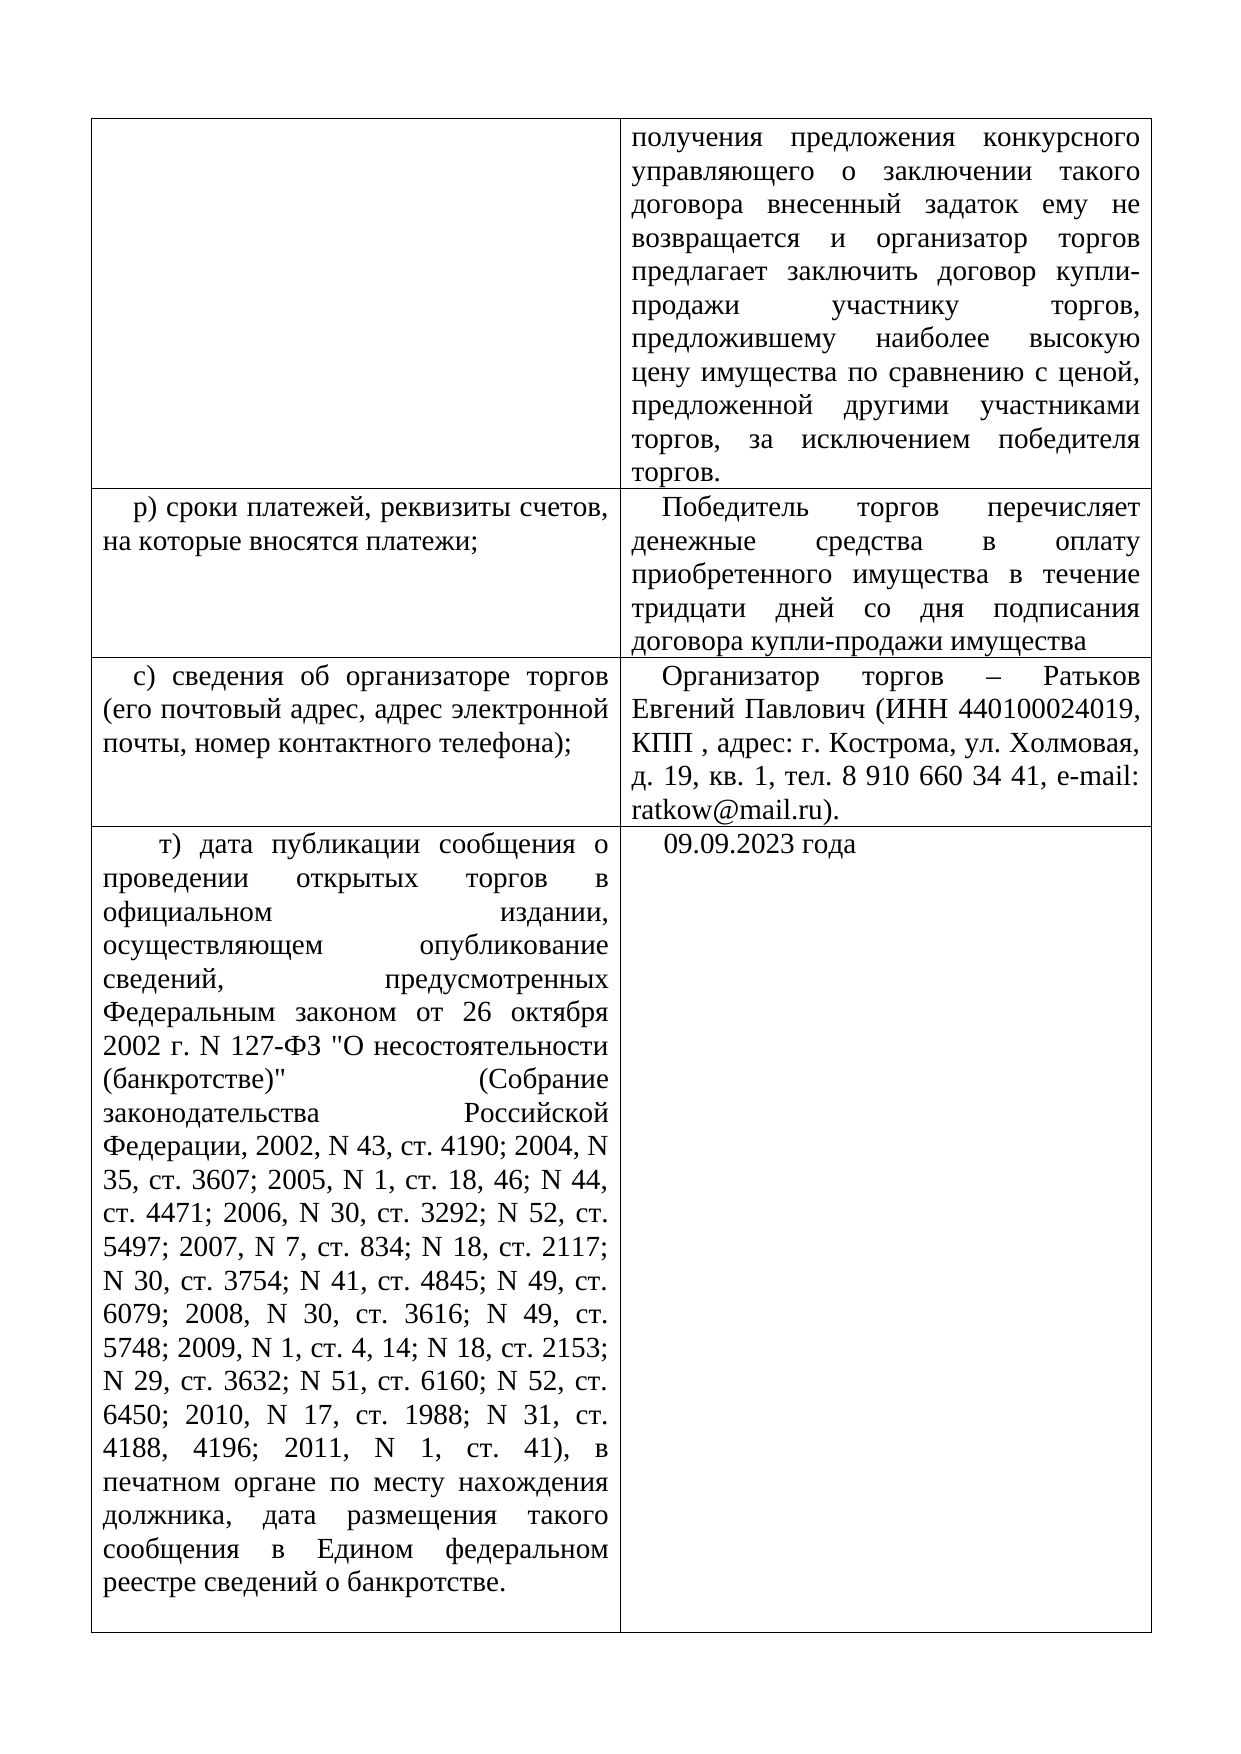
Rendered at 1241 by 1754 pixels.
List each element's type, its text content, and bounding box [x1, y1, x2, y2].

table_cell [621, 119, 1151, 488]
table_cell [92, 119, 620, 488]
table_cell р) сроки платежей, реквизиты счетов, на которые вносятся платежи; [92, 489, 620, 657]
table_cell т) дата публикации сообщения о проведении открытых торгов в официальном издании, осуществляющем опубликование сведений, предусмотренных Федеральным законом от N 127-ФЗ "О несостоятельности (банкротстве)" (Собрание законодательства Российской Федерации, 2002, N 43, ст. 4190; 2004, N 35, ст. 3607; 2005, N 1, ст. 18, 46; N 44, ст. 4471; 2006, N 30, ст. 3292; N 52, ст. 5497; 2007, N 7, ст. 834; N 18, ст. 2117; N 30, ст. 3754; N 41, ст. 4845; N 49, ст. 6079; 2008, N 30, ст. 3616; N 49, ст. 5748; 2009, N 1, ст. 4, 14; N 18, ст. 2153; N 29, ст. 3632; N 51, ст. 6160; N 52, ст. 6450; 2010, N 17, ст. 1988; N 31, ст. 4188, 4196; 2011, N 1, ст. 41), в печатном органе по месту нахождения должника, дата размещения такого сообщения в Едином федеральном реестре сведений о банкротстве. [92, 827, 620, 1632]
table_cell Победитель торгов перечисляет денежные средства в оплату приобретенного имущества в течение тридцати дней со дня подписания договора купли-продажи имущества [621, 489, 1151, 657]
table_cell 09.09.2023 года [621, 827, 1151, 1632]
table_cell Организатор торгов – Ратьков Евгений Павлович (ИНН 440100024019, КПП , адрес: г. Кострома, ул. Холмовая, д. 19, кв. 1, тел. 8 910 660 34 41, e-mail: ratkow@mail.ru). [621, 658, 1151, 826]
table_cell с) сведения об организаторе торгов (его почтовый адрес, адрес электронной почты, номер контактного телефона); [92, 658, 620, 826]
